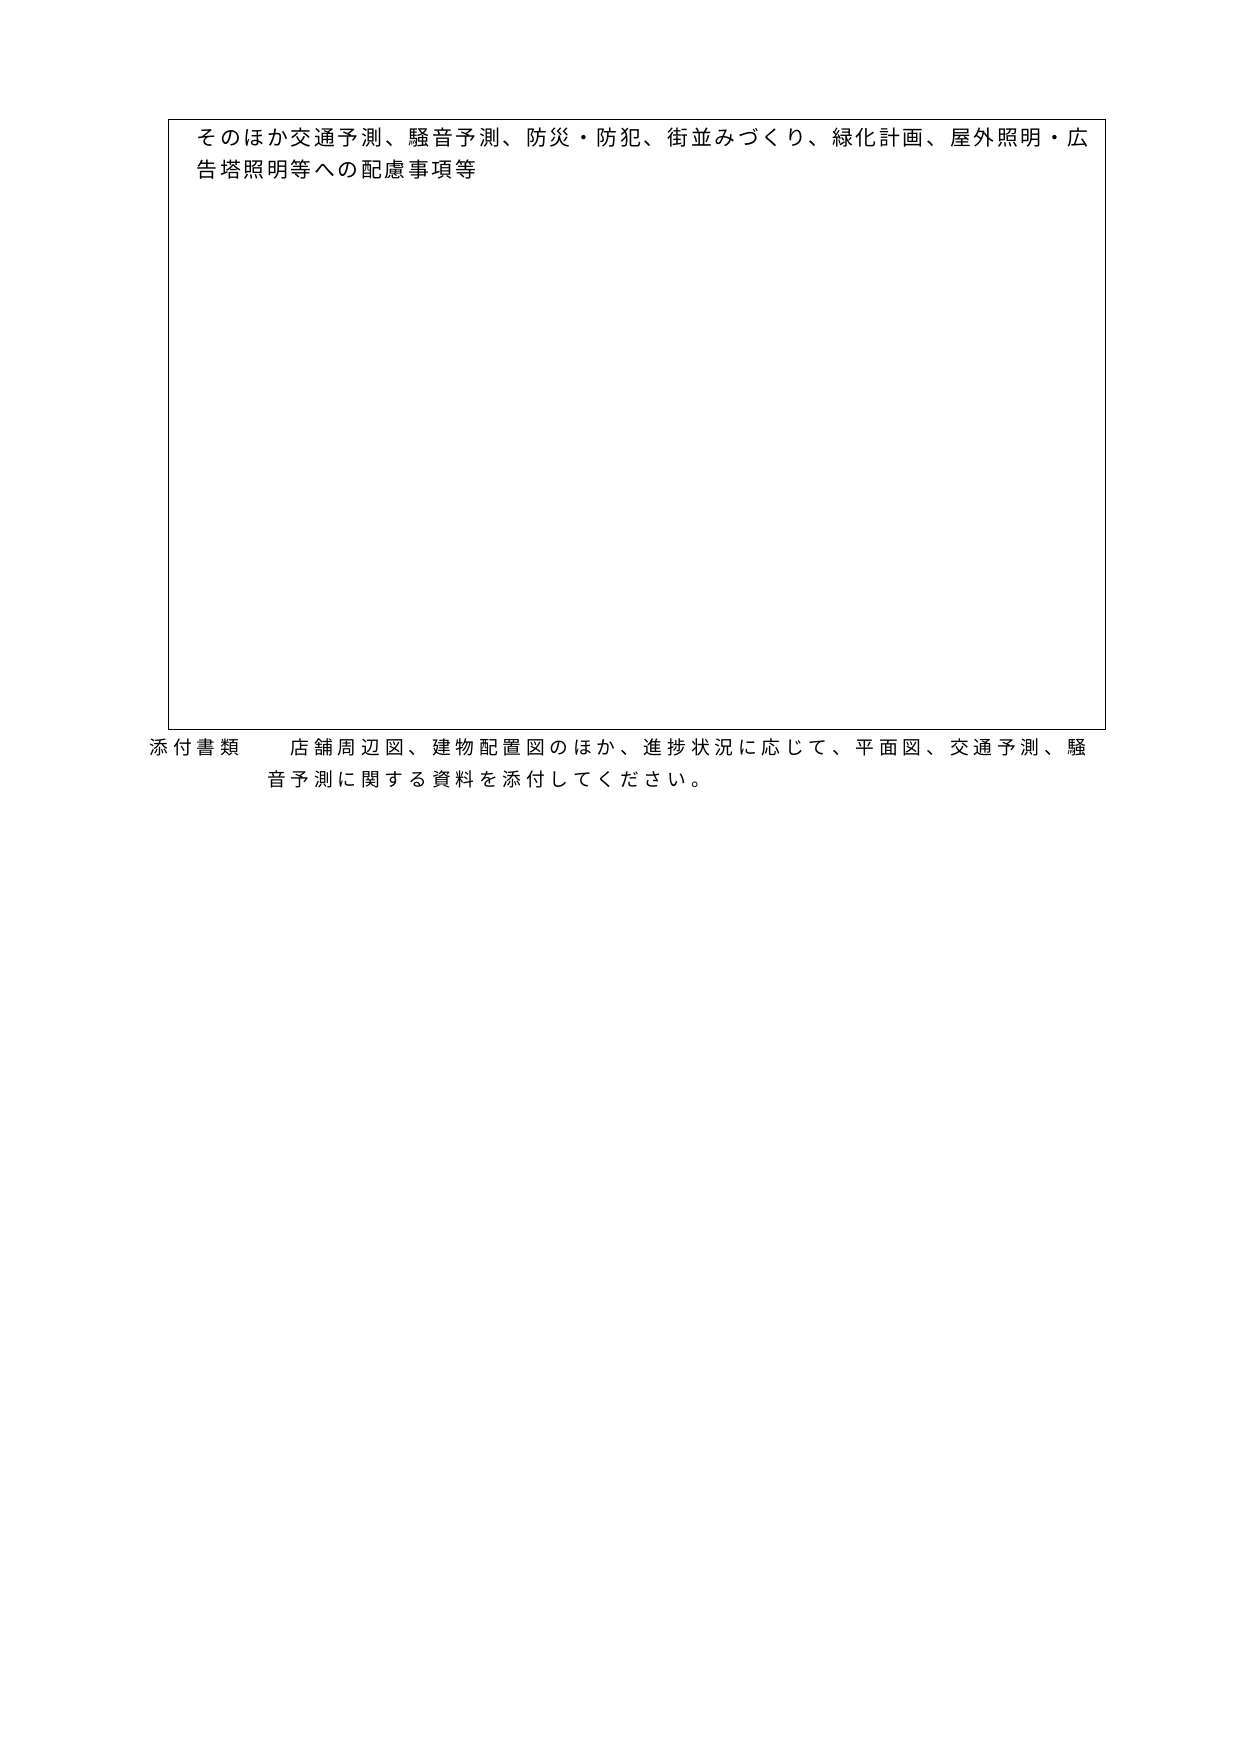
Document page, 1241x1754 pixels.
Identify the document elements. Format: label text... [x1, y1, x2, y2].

text 添付書類 店舗周辺図、建物配置図のほか、進捗状況に応じて、平面図、交通予測、騒音予測に関する資料を添付してください。 [149, 730, 1091, 794]
table_cell そのほか交通予測、騒音予測、防災・防犯、街並みづくり、緑化計画、屋外照明・広告塔照明等への配慮事項等 [169, 120, 1105, 729]
